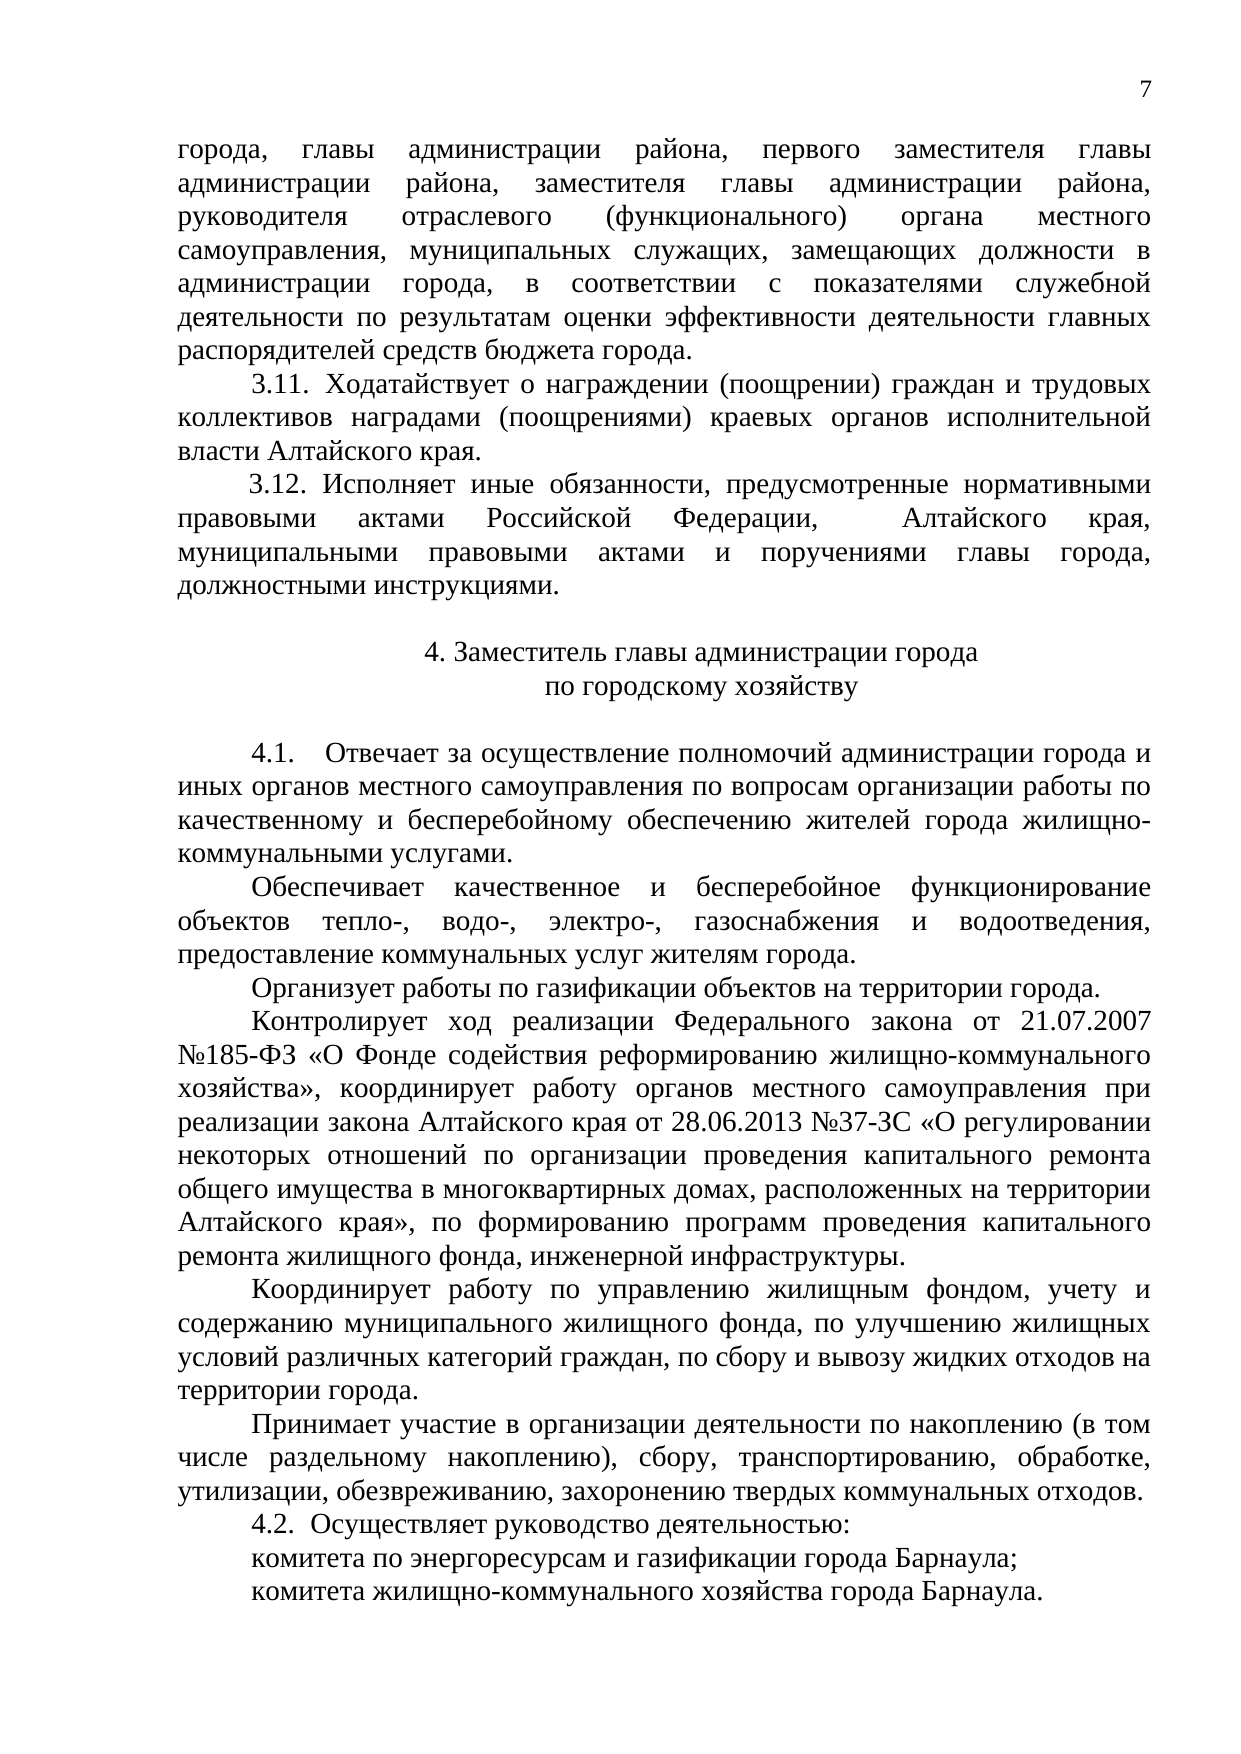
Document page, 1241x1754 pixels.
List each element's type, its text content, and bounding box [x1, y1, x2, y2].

text Организует работы по газификации объектов на территории города. [177, 970, 1152, 1003]
text комитета по энергоресурсам и газификации города Барнаула; [177, 1540, 1152, 1573]
text 3.12. Исполняет иные обязанности, предусмотренные нормативными правовыми актами Российской Федерации, Алтайского края, муниципальными правовыми актами и поручениями главы города, должностными инструкциями. [177, 467, 1152, 601]
list Осуществляет руководство деятельностью: [177, 1506, 1152, 1540]
title по городскому хозяйству [177, 668, 1152, 701]
text Координирует работу по управлению жилищным фондом, учету и содержанию муниципального жилищного фонда, по улучшению жилищных условий различных категорий граждан, по сбору и вывозу жидких отходов на территории города. [177, 1272, 1152, 1406]
list Отвечает за осуществление полномочий администрации города и иных органов местного самоуправления по вопросам организации работы по качественному и бесперебойному обеспечению жителей города жилищно-коммунальными услугами. [177, 735, 1152, 869]
text Контролирует ход реализации Федерального закона от 21.07.2007 №185-ФЗ «О Фонде содействия реформированию жилищно-коммунального хозяйства», координирует работу органов местного самоуправления при реализации закона Алтайского края от 28.06.2013 №37-ЗС «О регулировании некоторых отношений по организации проведения капитального ремонта общего имущества в многоквартирных домах, расположенных на территории Алтайского края», по формированию программ проведения капитального ремонта жилищного фонда, инженерной инфраструктуры. [177, 1003, 1152, 1272]
text Обеспечивает качественное и бесперебойное функционирование объектов тепло-, водо-, электро-, газоснабжения и водоотведения, предоставление коммунальных услуг жителям города. [177, 869, 1152, 970]
text Принимает участие в организации деятельности по накоплению (в том числе раздельному накоплению), сбору, транспортированию, обработке, утилизации, обезвреживанию, захоронению твердых коммунальных отходов. [177, 1406, 1152, 1506]
list Ходатайствует о награждении (поощрении) граждан и трудовых коллективов наградами (поощрениями) краевых органов исполнительной власти Алтайского края. [177, 366, 1152, 467]
title 4. Заместитель главы администрации города [177, 634, 1152, 668]
text комитета жилищно-коммунального хозяйства города Барнаула. [177, 1573, 1152, 1607]
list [177, 131, 1152, 366]
